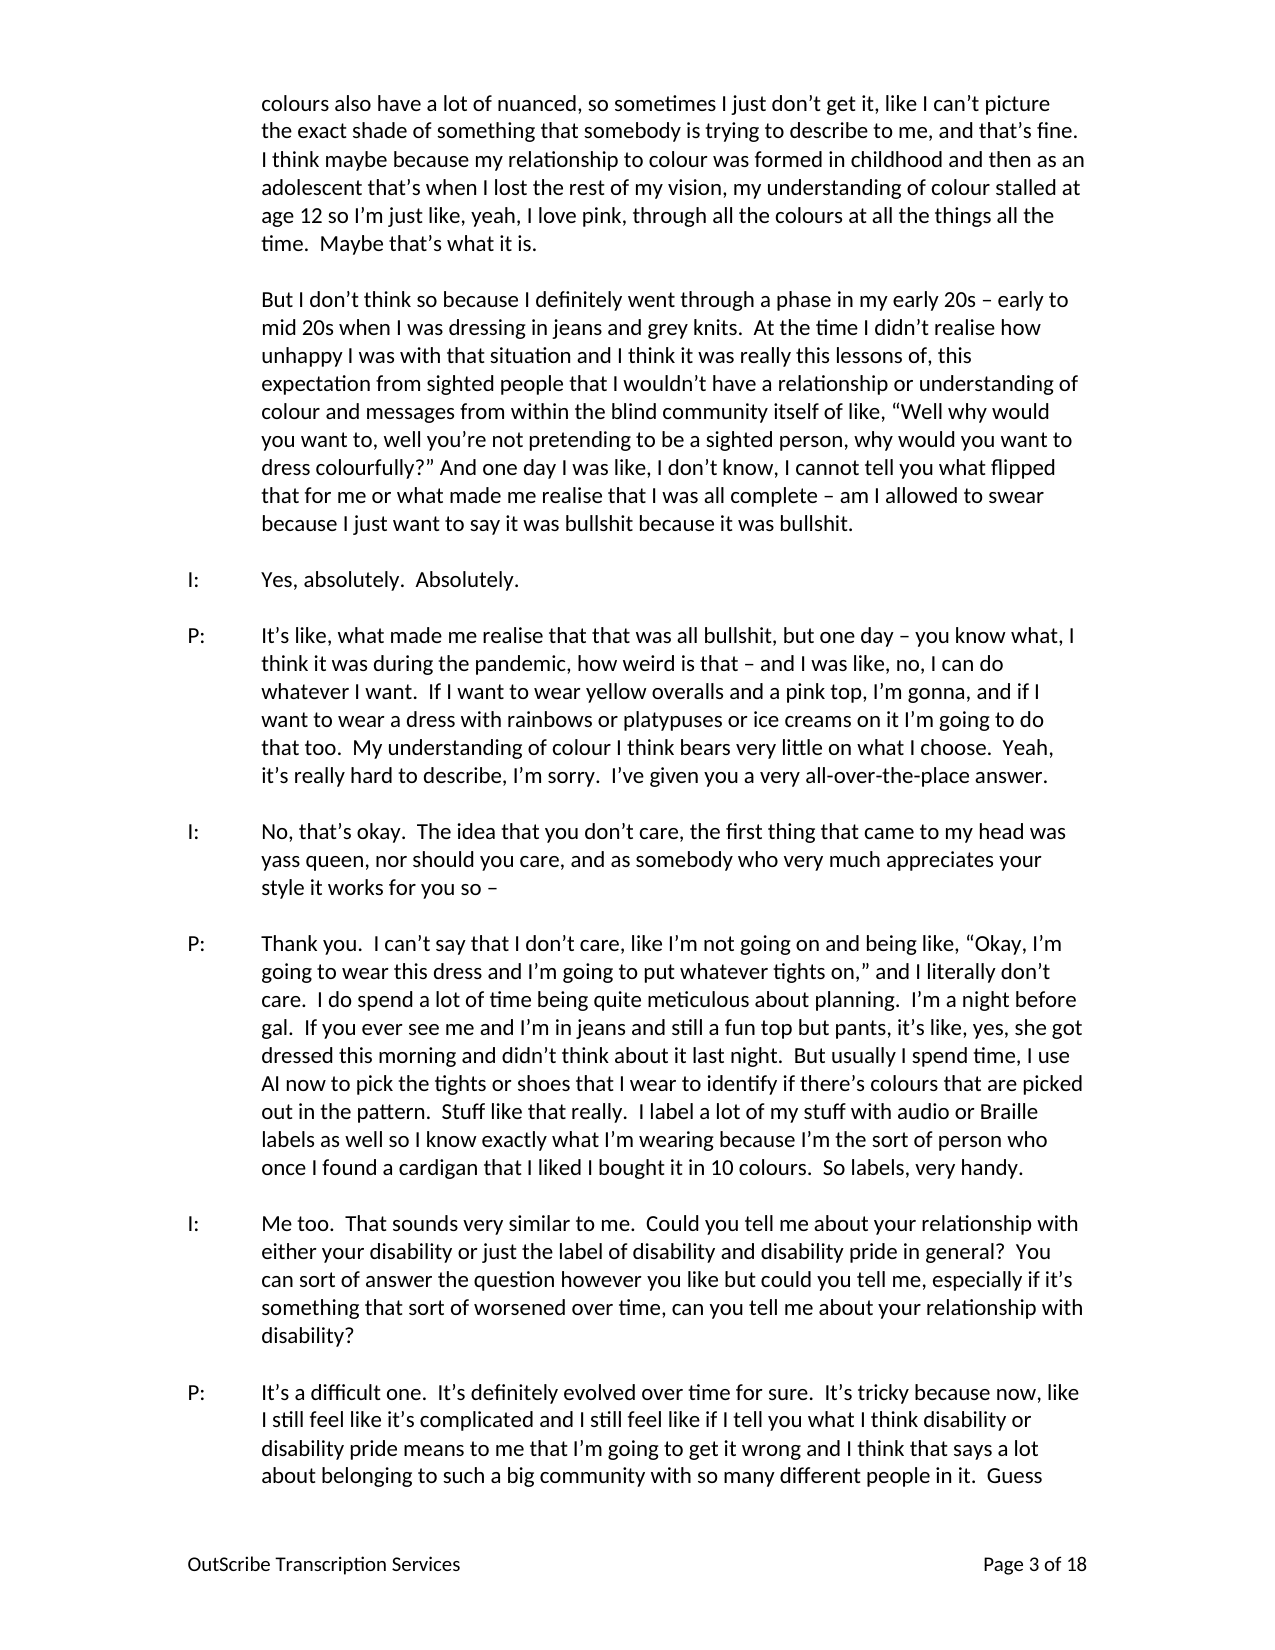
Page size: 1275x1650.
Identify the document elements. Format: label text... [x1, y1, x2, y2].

text But I don’t think so because I definitely went through a phase in my early 20s – early to mid 20s when I was dressing in jeans and grey knits. At the time I didn’t realise how unhappy I was with that situation and I think it was really this lessons of, this expectation from sighted people that I wouldn’t have a relationship or understanding of colour and messages from within the blind community itself of like, “Well why would you want to, well you’re not pretending to be a sighted person, why would you want to dress colourfully?” And one day I was like, I don’t know, I cannot tell you what flipped that for me or what made me realise that I was all complete – am I allowed to swear because I just want to say it was bullshit because it was bullshit. [187, 285, 1088, 537]
text P: It’s like, what made me realise that that was all bullshit, but one day – you know what, I think it was during the pandemic, how weird is that – and I was like, no, I can do whatever I want. If I want to wear yellow overalls and a pink top, I’m gonna, and if I want to wear a dress with rainbows or platypuses or ice creams on it I’m going to do that too. My understanding of colour I think bears very little on what I choose. Yeah, it’s really hard to describe, I’m sorry. I’ve given you a very all-over-the-place answer. [187, 621, 1088, 789]
text I: Yes, absolutely. Absolutely. [187, 565, 1088, 593]
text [187, 89, 1088, 257]
text P: Thank you. I can’t say that I don’t care, like I’m not going on and being like, “Okay, I’m going to wear this dress and I’m going to put whatever tights on,” and I literally don’t care. I do spend a lot of time being quite meticulous about planning. I’m a night before gal. If you ever see me and I’m in jeans and still a fun top but pants, it’s like, yes, she got dressed this morning and didn’t think about it last night. But usually I spend time, I use AI now to pick the tights or shoes that I wear to identify if there’s colours that are picked out in the pattern. Stuff like that really. I label a lot of my stuff with audio or Braille labels as well so I know exactly what I’m wearing because I’m the sort of person who once I found a cardigan that I liked I bought it in 10 colours. So labels, very handy. [187, 929, 1088, 1181]
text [187, 1378, 1088, 1490]
text I: Me too. That sounds very similar to me. Could you tell me about your relationship with either your disability or just the label of disability and disability pride in general? You can sort of answer the question however you like but could you tell me, especially if it’s something that sort of worsened over time, can you tell me about your relationship with disability? [187, 1209, 1088, 1349]
text I: No, that’s okay. The idea that you don’t care, the first thing that came to my head was yass queen, nor should you care, and as somebody who very much appreciates your style it works for you so – [187, 817, 1088, 901]
